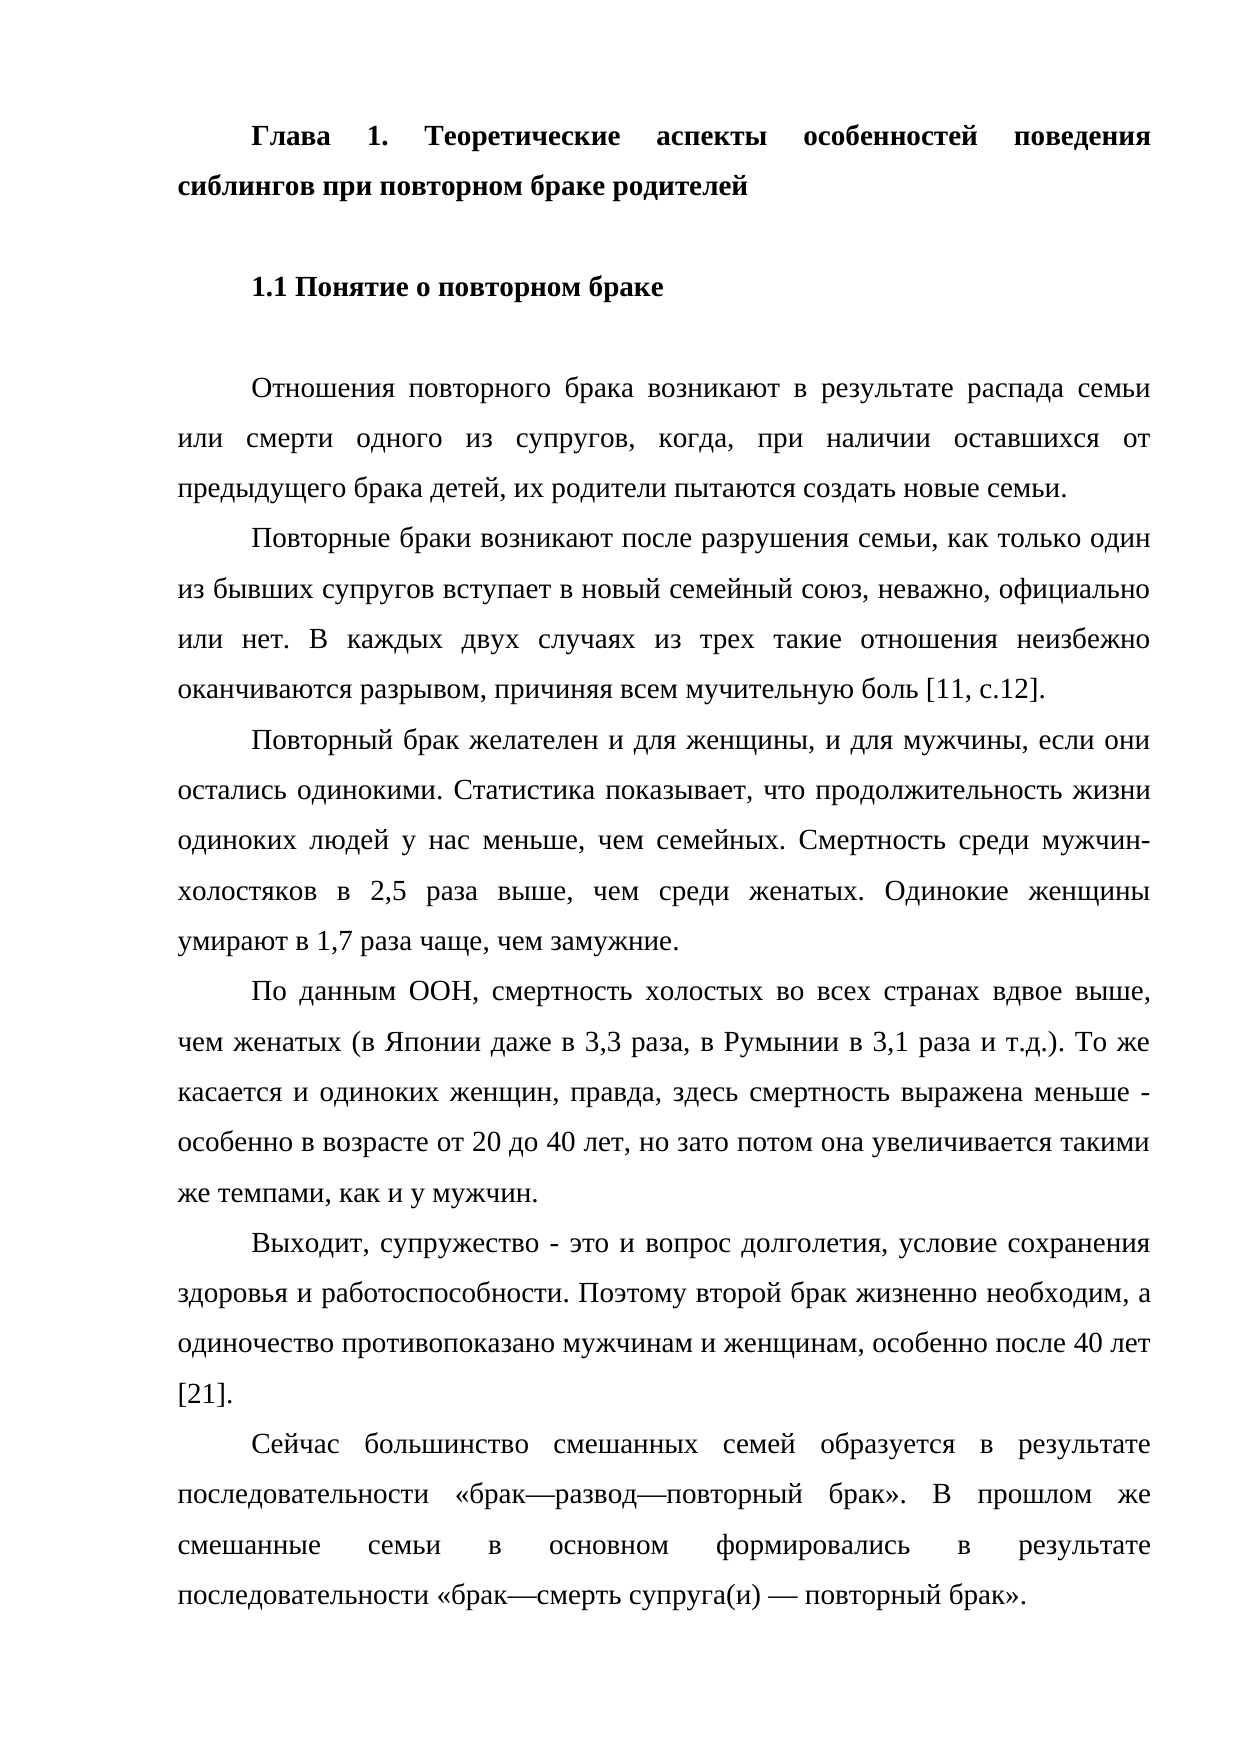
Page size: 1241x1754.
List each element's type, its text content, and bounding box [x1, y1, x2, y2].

text Сейчас большинство смешанных семей образуется в результате последовательности «брак—развод—повторный брак». В прошлом же смешанные семьи в основном формировались в результате последовательности «брак—смерть супруга(и) — повторный брак». [177, 1426, 1152, 1611]
text Повторные браки возникают после разрушения семьи, как только один из бывших супругов вступает в новый семейный союз, неважно, официально или нет. В каждых двух случаях из трех такие отношения неизбежно оканчиваются разрывом, причиняя всем мучительную боль [11, с.12]. [177, 521, 1152, 705]
text Отношения повторного брака возникают в результате распада семьи или смерти одного из супругов, когда, при наличии оставшихся от предыдущего брака детей, их родители пытаются создать новые семьи. [177, 370, 1152, 504]
text Выходит, супружество - это и вопрос долголетия, условие сохранения здоровья и работоспособности. Поэтому второй брак жизненно необходим, а одиночество противопоказано мужчинам и женщинам, особенно после 40 лет [21]. [177, 1225, 1152, 1409]
text По данным ООН, смертность холостых во всех странах вдвое выше, чем женатых (в Японии даже в 3,3 раза, в Румынии в 3,1 раза и т.д.). То же касается и одиноких женщин, правда, здесь смертность выражена меньше - особенно в возрасте от 20 до 40 лет, но зато потом она увеличивается такими же темпами, как и у мужчин. [177, 973, 1152, 1208]
text 1.1 Понятие о повторном браке [177, 269, 1152, 303]
text Повторный брак желателен и для женщины, и для мужчины, если они остались одинокими. Статистика показывает, что продолжительность жизни одиноких людей у нас меньше, чем семейных. Смертность среди мужчин-холостяков в 2,5 раза выше, чем среди женатых. Одинокие женщины умирают в 1,7 раза чаще, чем замужние. [177, 722, 1152, 957]
text Глава 1. Теоретические аспекты особенностей поведения сиблингов при повторном браке родителей [177, 118, 1152, 202]
